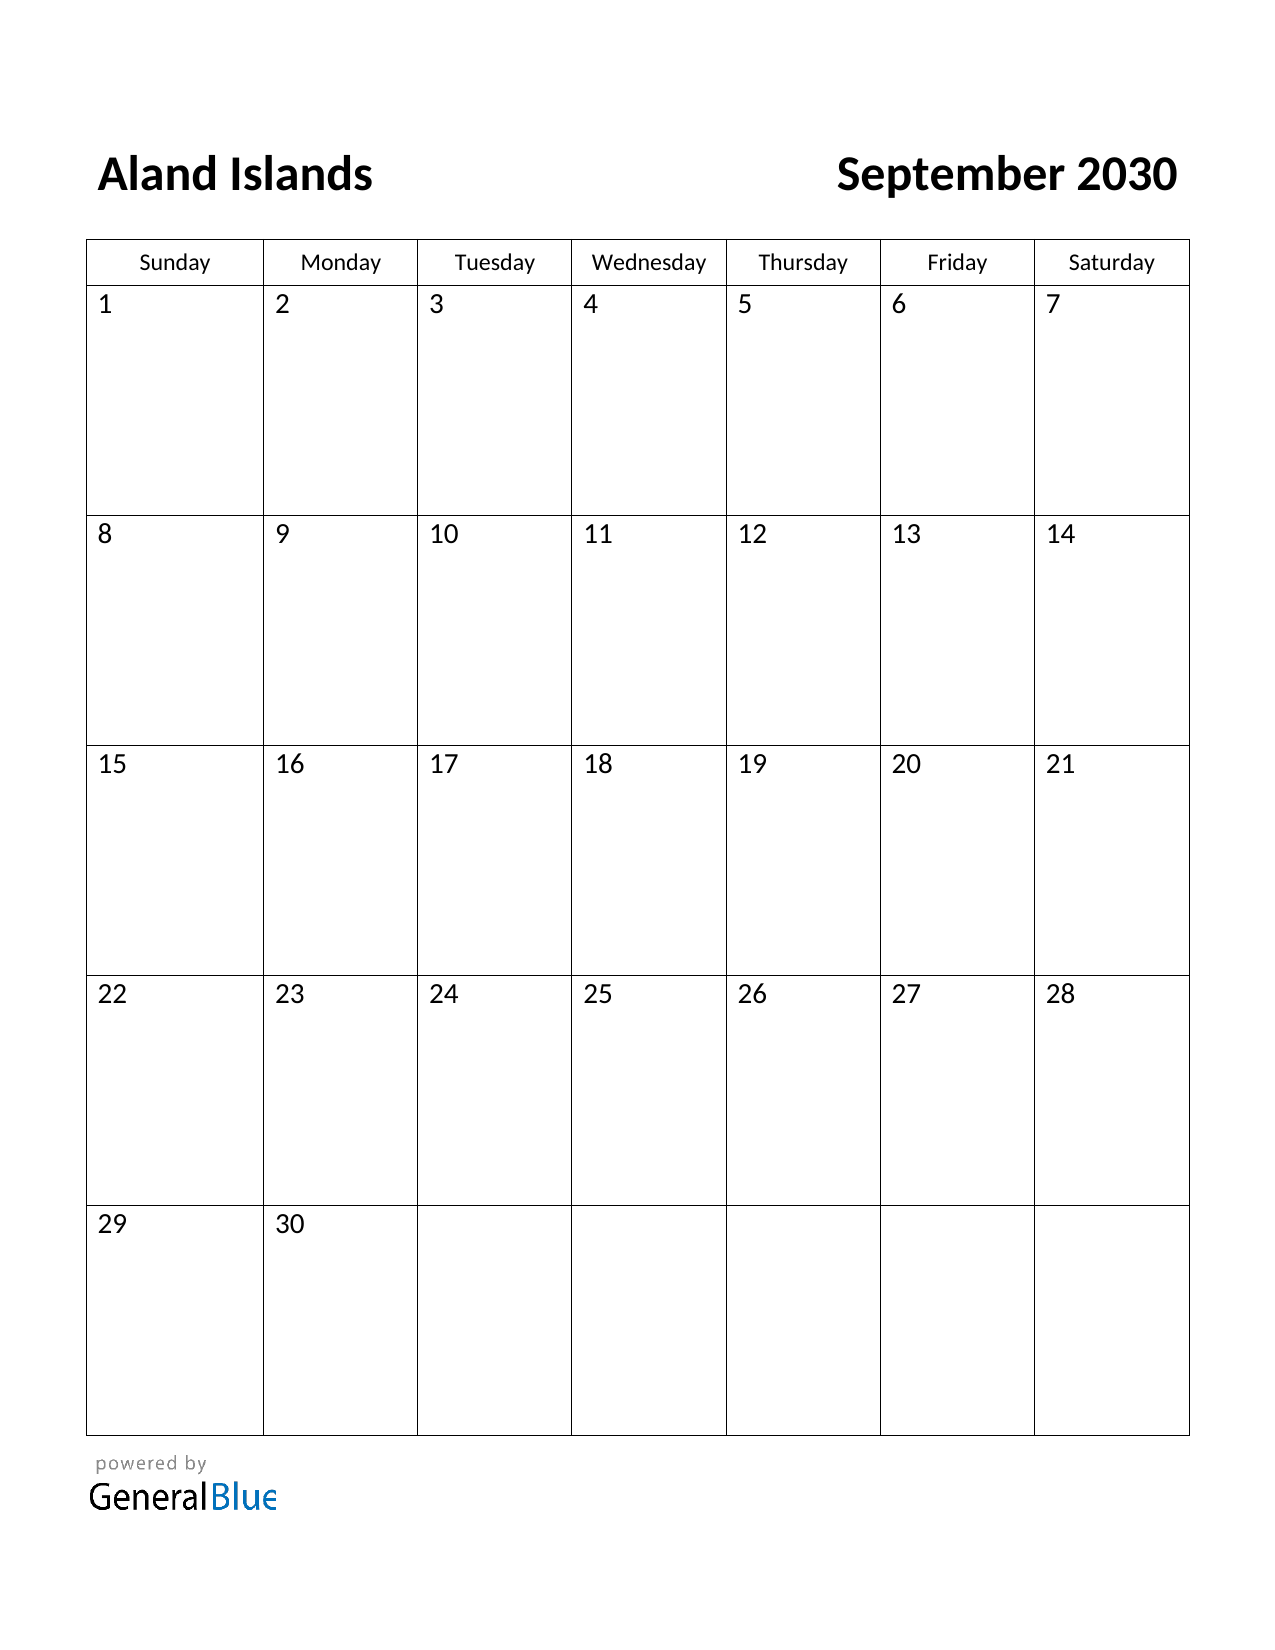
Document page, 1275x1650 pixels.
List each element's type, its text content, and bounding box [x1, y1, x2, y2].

table_cell Saturday [1035, 240, 1189, 284]
table_cell [881, 1238, 1034, 1434]
table_cell [572, 1238, 726, 1434]
table_cell [572, 778, 726, 974]
table_cell [264, 1238, 417, 1434]
table_cell [418, 1238, 571, 1434]
table_cell [87, 1008, 263, 1204]
table_cell [87, 548, 263, 744]
table_cell 21 [1035, 746, 1189, 778]
table_cell [727, 778, 880, 974]
table_cell [572, 318, 726, 514]
table_cell 19 [727, 746, 880, 778]
table_cell 12 [727, 516, 880, 548]
table_cell [1035, 1238, 1189, 1434]
table_cell [881, 778, 1034, 974]
table_cell [87, 778, 263, 974]
table_cell [264, 778, 417, 974]
table_cell [418, 1206, 571, 1238]
table_cell 5 [727, 286, 880, 318]
table_cell 1 [87, 286, 263, 318]
table_cell [418, 778, 571, 974]
table_cell 17 [418, 746, 571, 778]
table_cell 3 [418, 286, 571, 318]
table_cell 9 [264, 516, 417, 548]
table_cell [264, 318, 417, 514]
table_cell 7 [1035, 286, 1189, 318]
table_cell [727, 318, 880, 514]
table_cell 23 [264, 976, 417, 1008]
table_cell [87, 318, 263, 514]
table_cell [418, 548, 571, 744]
table_cell 16 [264, 746, 417, 778]
table_cell 29 [87, 1206, 263, 1238]
table_cell [418, 318, 571, 514]
table_cell [727, 1008, 880, 1204]
table_cell 11 [572, 516, 726, 548]
table_cell 15 [87, 746, 263, 778]
table_cell [572, 1008, 726, 1204]
table_cell 24 [418, 976, 571, 1008]
table_cell [1035, 1008, 1189, 1204]
table_cell Sunday [87, 240, 263, 284]
table_cell Thursday [727, 240, 880, 284]
table_cell [881, 548, 1034, 744]
table_cell [727, 1206, 880, 1238]
table_cell 4 [572, 286, 726, 318]
table_cell 18 [572, 746, 726, 778]
table_cell [572, 1206, 726, 1238]
table_cell [881, 318, 1034, 514]
table_cell 30 [264, 1206, 417, 1238]
table_cell 6 [881, 286, 1034, 318]
table_cell 8 [87, 516, 263, 548]
table_cell [264, 1008, 417, 1204]
table_cell [881, 1206, 1034, 1238]
table_cell [418, 1008, 571, 1204]
table_cell Wednesday [572, 240, 726, 284]
table_cell [1035, 778, 1189, 974]
table_cell [1035, 548, 1189, 744]
table_cell 25 [572, 976, 726, 1008]
table_cell [881, 1008, 1034, 1204]
table_cell [86, 1436, 1189, 1534]
table_cell [87, 1238, 263, 1434]
table_cell 20 [881, 746, 1034, 778]
table_header September 2030 [572, 105, 1189, 239]
table_cell [1035, 1206, 1189, 1238]
table_cell Monday [264, 240, 417, 284]
table_cell 2 [264, 286, 417, 318]
table_cell 28 [1035, 976, 1189, 1008]
table_cell [572, 548, 726, 744]
table_header Aland Islands [86, 105, 572, 239]
table_cell 26 [727, 976, 880, 1008]
table_cell [264, 548, 417, 744]
table_cell [727, 548, 880, 744]
table_cell 14 [1035, 516, 1189, 548]
table_cell 13 [881, 516, 1034, 548]
table_cell Tuesday [418, 240, 571, 284]
picture [88, 1452, 276, 1515]
table_cell 22 [87, 976, 263, 1008]
table_cell 27 [881, 976, 1034, 1008]
table_cell [727, 1238, 880, 1434]
table_cell 10 [418, 516, 571, 548]
table_cell [1035, 318, 1189, 514]
table_cell Friday [881, 240, 1034, 284]
